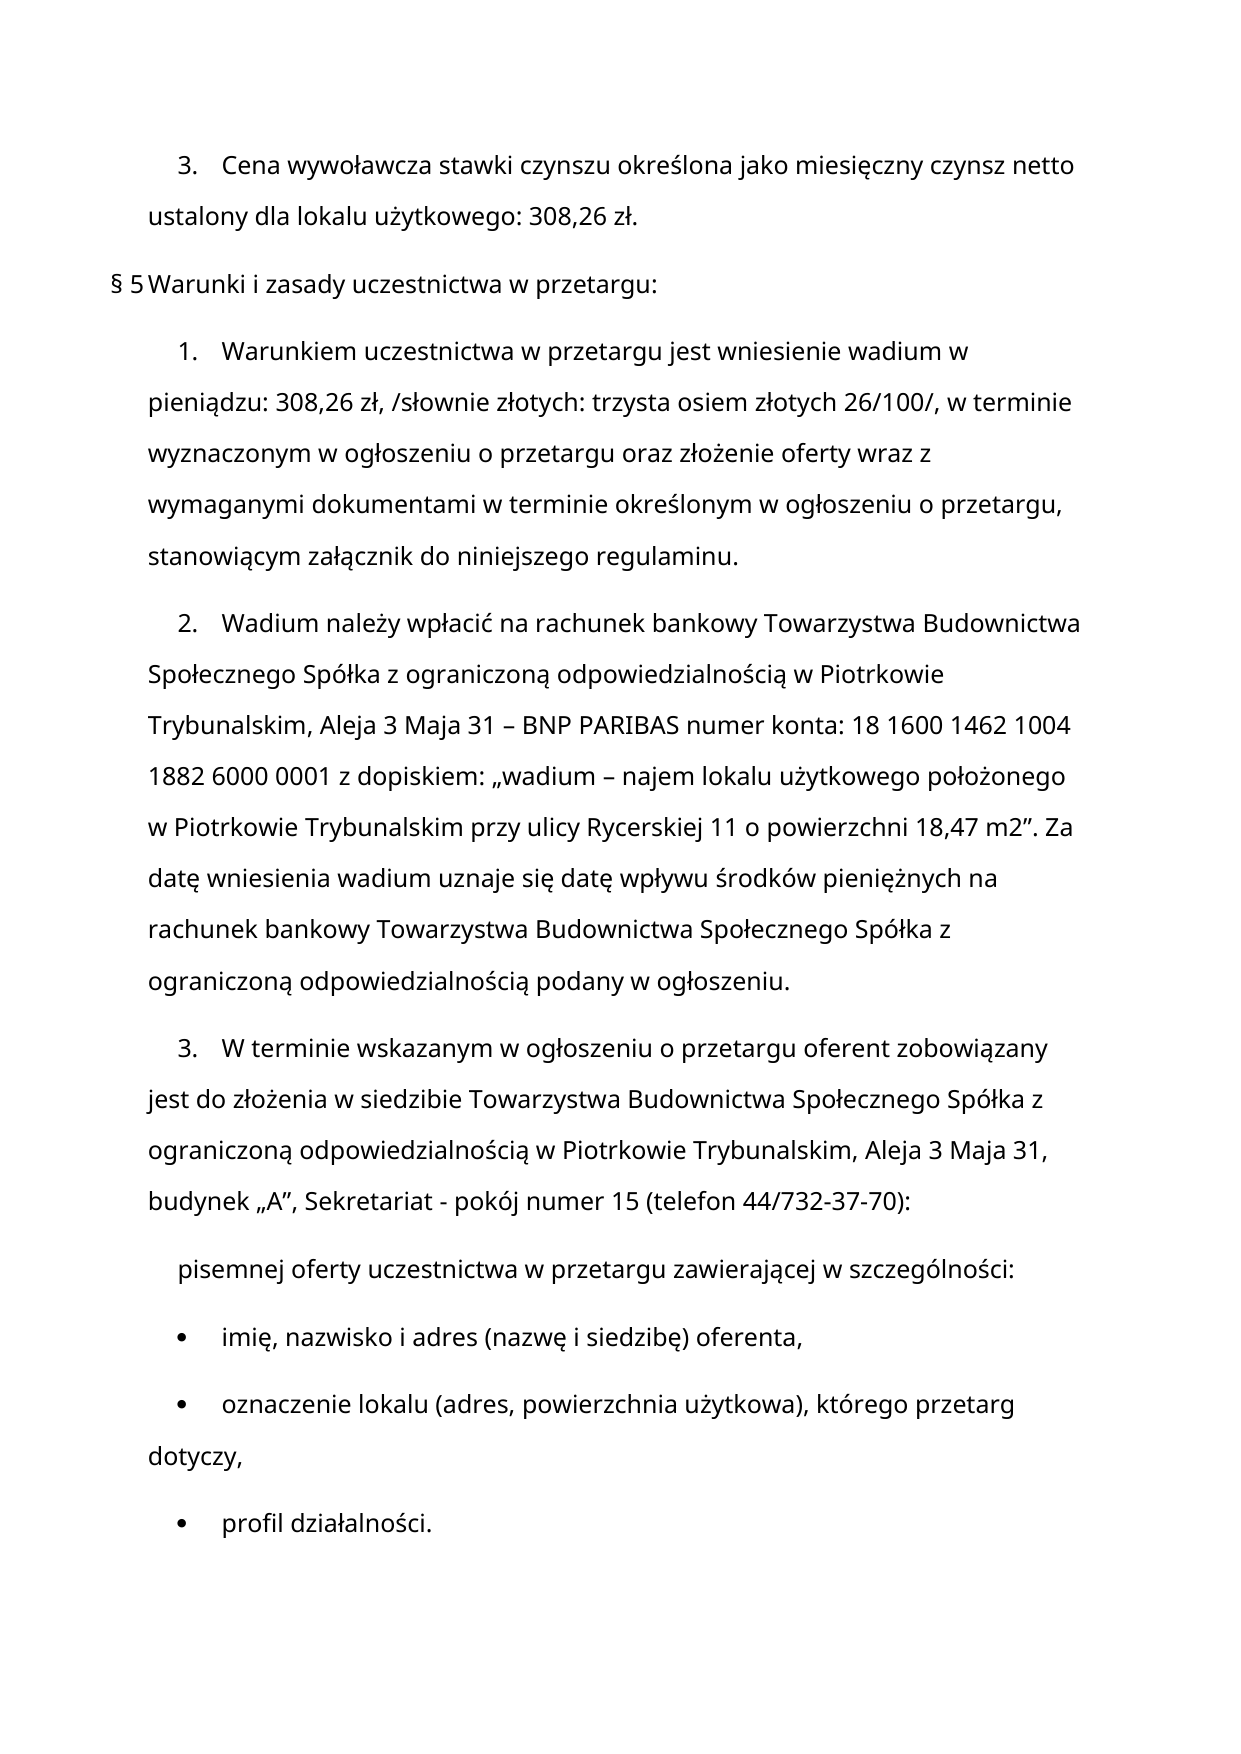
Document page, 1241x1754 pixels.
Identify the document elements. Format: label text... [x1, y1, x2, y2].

text pisemnej oferty uczestnictwa w przetargu zawierającej w szczególności: [177, 1252, 1093, 1286]
list Wadium należy wpłacić na rachunek bankowy Towarzystwa Budownictwa Społecznego Spółka z ograniczoną odpowiedzialnością w Piotrkowie Trybunalskim, Aleja 3 Maja 31 – BNP PARIBAS numer konta: 18 1600 1462 1004 1882 6000 0001 z dopiskiem: „wadium – najem lokalu użytkowego położonego w Piotrkowie Trybunalskim przy ulicy Rycerskiej 11 o powierzchni 18,47 m2”. Za datę wniesienia wadium uznaje się datę wpływu środków pieniężnych na rachunek bankowy Towarzystwa Budownictwa Społecznego Spółka z ograniczoną odpowiedzialnością podany w ogłoszeniu. [148, 606, 1093, 997]
list profil działalności. [148, 1506, 1093, 1540]
list oznaczenie lokalu (adres, powierzchnia użytkowa), którego przetarg dotyczy, [148, 1387, 1093, 1472]
list Cena wywoławcza stawki czynszu określona jako miesięczny czynsz netto ustalony dla lokalu użytkowego: 308,26 zł. [148, 148, 1093, 233]
list imię, nazwisko i adres (nazwę i siedzibę) oferenta, [148, 1319, 1093, 1353]
list W terminie wskazanym w ogłoszeniu o przetargu oferent zobowiązany jest do złożenia w siedzibie Towarzystwa Budownictwa Społecznego Spółka z ograniczoną odpowiedzialnością w Piotrkowie Trybunalskim, Aleja 3 Maja 31, budynek „A”, Sekretariat - pokój numer 15 (telefon 44/732-37-70): [148, 1031, 1093, 1218]
list Warunki i zasady uczestnictwa w przetargu: [110, 266, 1093, 300]
list Warunkiem uczestnictwa w przetargu jest wniesienie wadium w pieniądzu: 308,26 zł, /słownie złotych: trzysta osiem złotych 26/100/, w terminie wyznaczonym w ogłoszeniu o przetargu oraz złożenie oferty wraz z wymaganymi dokumentami w terminie określonym w ogłoszeniu o przetargu, stanowiącym załącznik do niniejszego regulaminu. [148, 334, 1093, 572]
